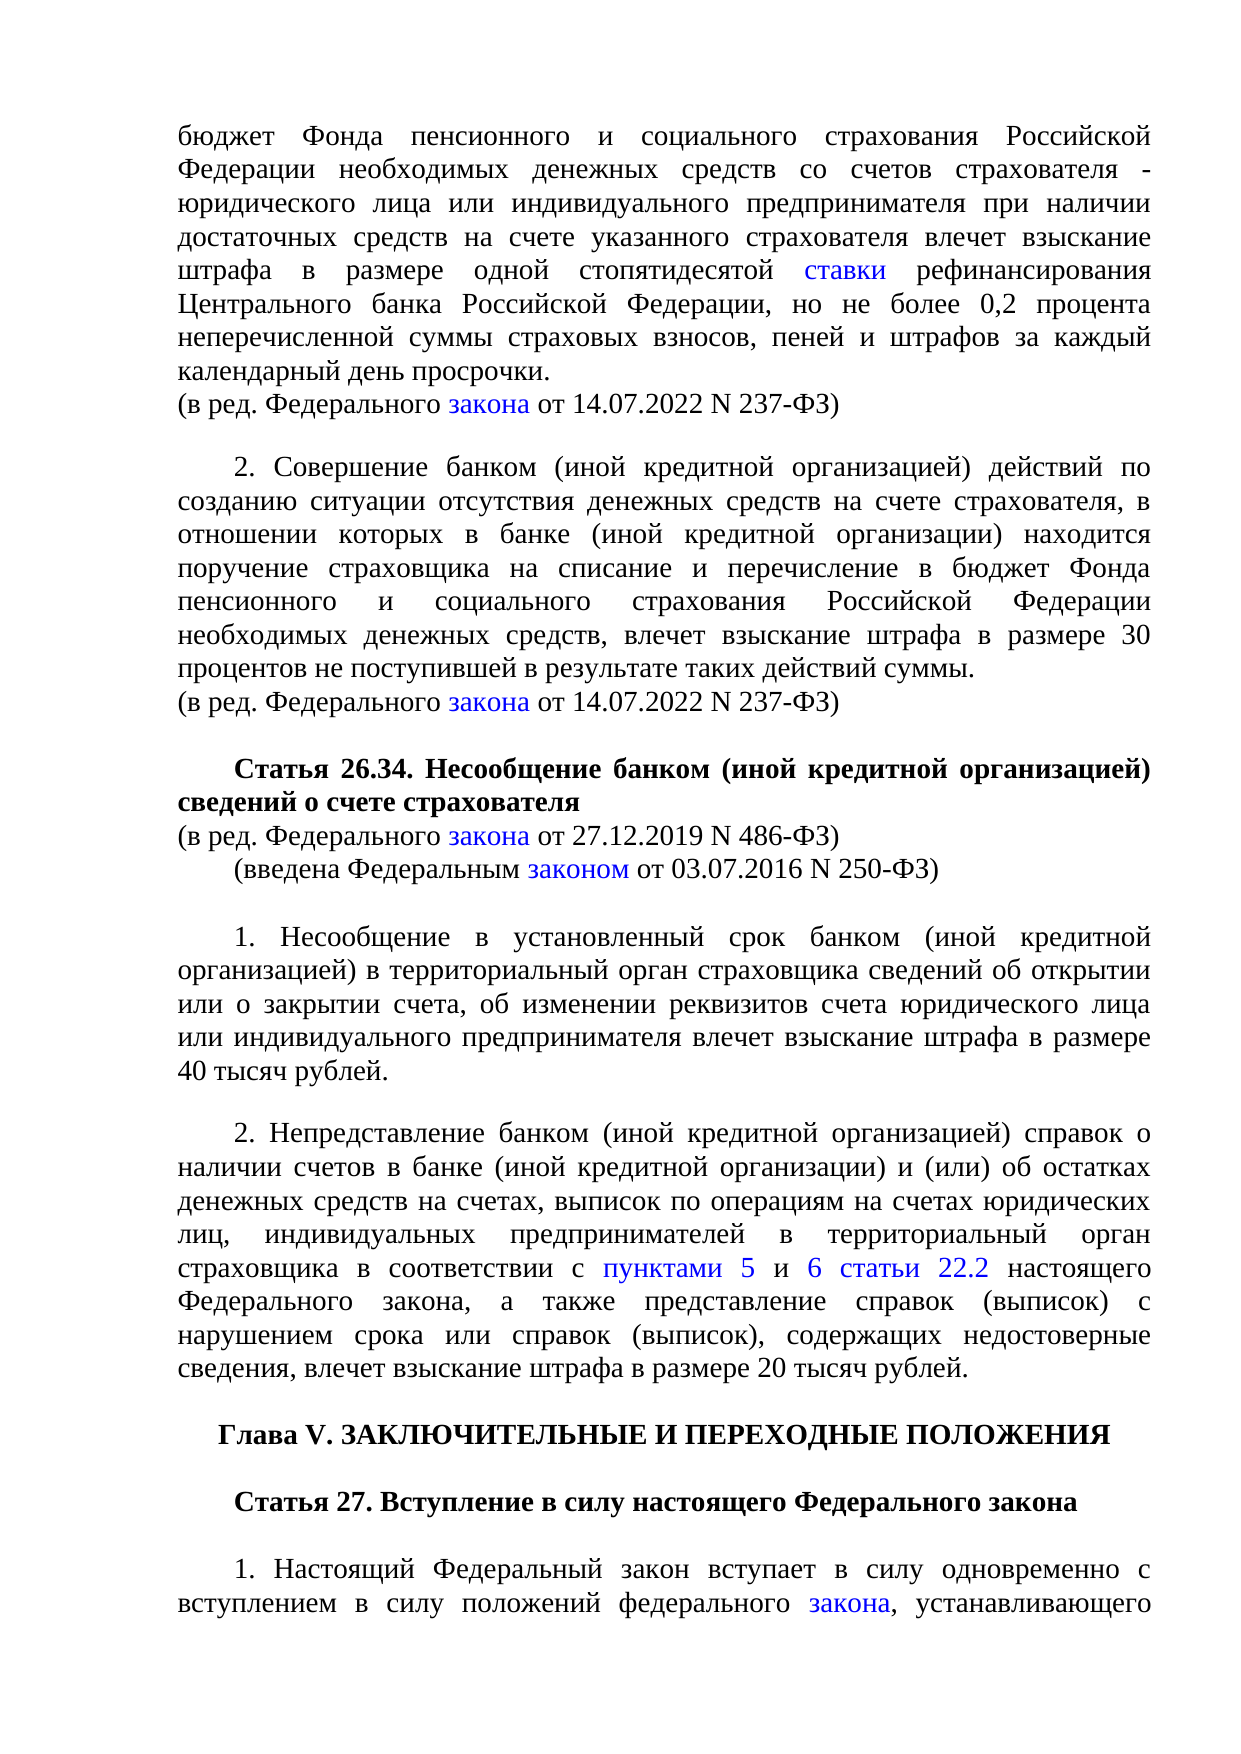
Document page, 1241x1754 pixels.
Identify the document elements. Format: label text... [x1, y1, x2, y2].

title Статья 27. Вступление в силу настоящего Федерального закона [177, 1484, 1152, 1518]
text (в ред. Федерального закона от 14.07.2022 N 237-ФЗ) [177, 386, 1152, 420]
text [177, 1552, 1152, 1619]
text 2. Непредставление банком (иной кредитной организацией) справок о наличии счетов в банке (иной кредитной организации) и (или) об остатках денежных средств на счетах, выписок по операциям на счетах юридических лиц, индивидуальных предпринимателей в территориальный орган страховщика в соответствии с пунктами 5 и 6 статьи 22.2 настоящего Федерального закона, а также представление справок (выписок) с нарушением срока или справок (выписок), содержащих недостоверные сведения, влечет взыскание штрафа в размере 20 тысяч рублей. [177, 1116, 1152, 1384]
text (в ред. Федерального закона от 27.12.2019 N 486-ФЗ) [177, 818, 1152, 852]
title Статья 26.34. Несообщение банком (иной кредитной организацией) сведений о счете страхователя [177, 751, 1152, 818]
text 1. Несообщение в установленный срок банком (иной кредитной организацией) в территориальный орган страховщика сведений об открытии или о закрытии счета, об изменении реквизитов счета юридического лица или индивидуального предпринимателя влечет взыскание штрафа в размере 40 тысяч рублей. [177, 919, 1152, 1086]
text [177, 118, 1152, 386]
text (введена Федеральным законом от 03.07.2016 N 250-ФЗ) [177, 852, 1152, 885]
text (в ред. Федерального закона от 14.07.2022 N 237-ФЗ) [177, 684, 1152, 717]
text 2. Совершение банком (иной кредитной организацией) действий по созданию ситуации отсутствия денежных средств на счете страхователя, в отношении которых в банке (иной кредитной организации) находится поручение страховщика на списание и перечисление в бюджет Фонда пенсионного и социального страхования Российской Федерации необходимых денежных средств, влечет взыскание штрафа в размере 30 процентов не поступившей в результате таких действий суммы. [177, 449, 1152, 684]
title Глава V. ЗАКЛЮЧИТЕЛЬНЫЕ И ПЕРЕХОДНЫЕ ПОЛОЖЕНИЯ [177, 1417, 1152, 1451]
